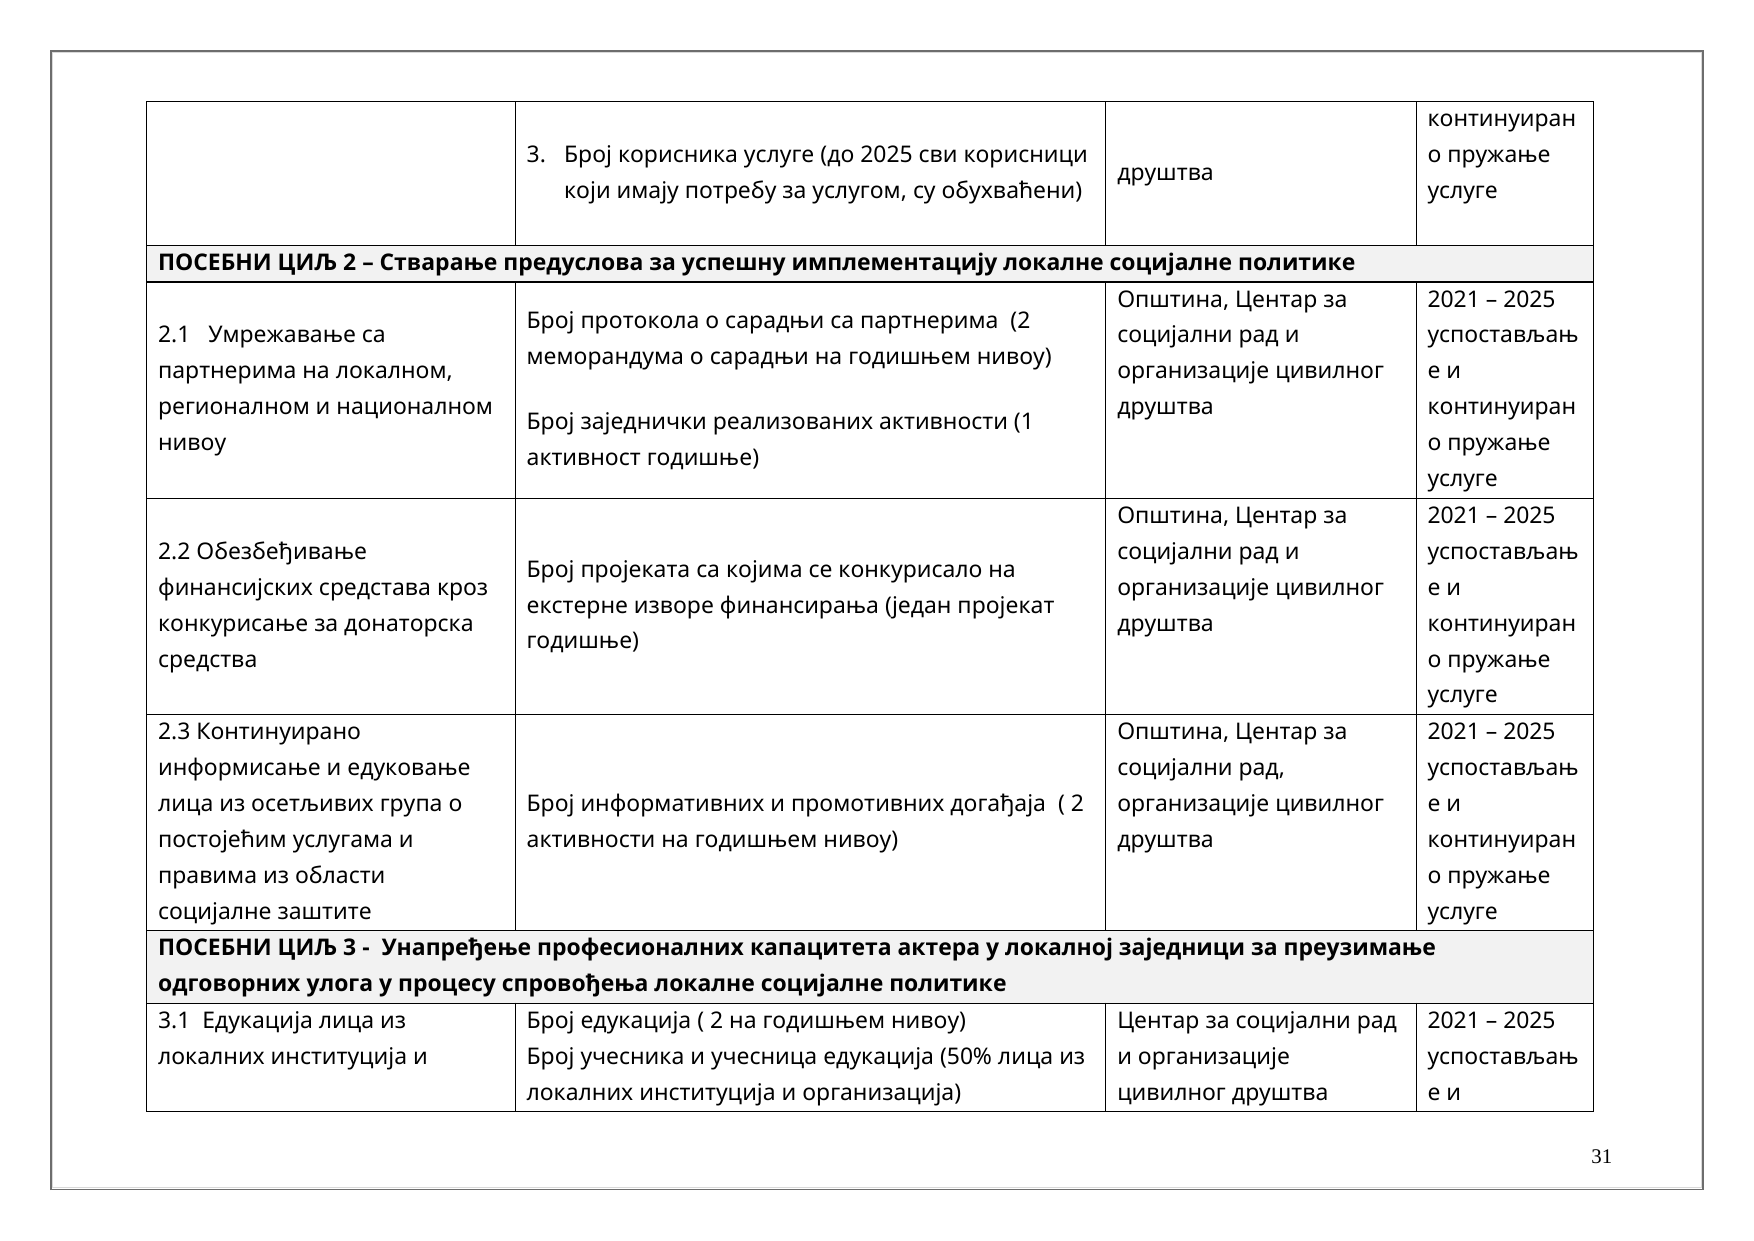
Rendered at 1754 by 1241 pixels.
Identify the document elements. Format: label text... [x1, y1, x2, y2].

table_cell 2021 – 2025 успостављање и континуирано пружање услуге [1417, 283, 1593, 498]
table_cell Број информативних и промотивних догађаја ( 2 активности на годишњем нивоу) [516, 715, 1105, 930]
table_cell Општина, Центар за социјални рад, организације цивилног друштва [1106, 715, 1416, 930]
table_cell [1106, 1004, 1416, 1111]
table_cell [1106, 102, 1416, 245]
table_cell Број протокола о сарадњи са партнерима (2 меморандума о сарадњи на годишњем нивоу) Број заједнички реализованих активности (1 активност годишње) [516, 283, 1105, 498]
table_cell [516, 102, 1105, 245]
table_cell 2.1 Умрежавање са партнерима на локалном, регионалном и националном нивоу [147, 283, 515, 498]
table_cell 2021 – 2025 успостављање и континуирано пружање услуге [1417, 499, 1593, 714]
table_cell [147, 1004, 515, 1111]
table_cell ПОСЕБНИ ЦИЉ 2 – Стварање предуслова за успешну имплементацију локалне социјалне политике [147, 246, 1593, 281]
table_cell 2021 – 2025 успостављање и континуирано пружање услуге [1417, 715, 1593, 930]
table_cell 2.2 Обезбеђивање финансијских средстава кроз конкурисање за донаторска средства [147, 499, 515, 714]
table_cell Општина, Центар за социјални рад и организације цивилног друштва [1106, 499, 1416, 714]
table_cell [516, 1004, 1105, 1111]
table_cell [1417, 102, 1593, 245]
table_cell 2.3 Континуирано информисање и едуковање лица из осетљивих група о постојећим услугама и правима из области социјалне заштите [147, 715, 515, 930]
table_cell ПОСЕБНИ ЦИЉ 3 - Унапређење професионалних капацитета актера у локалној заједници за преузимање одговорних улога у процесу спровођења локалне социјалне политике [147, 931, 1593, 1003]
table_cell Број пројеката са којима се конкурисало на екстерне изворе финансирања (један пројекат годишње) [516, 499, 1105, 714]
table_cell Општина, Центар за социјални рад и организације цивилног друштва [1106, 283, 1416, 498]
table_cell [1417, 1004, 1593, 1111]
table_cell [147, 102, 515, 245]
